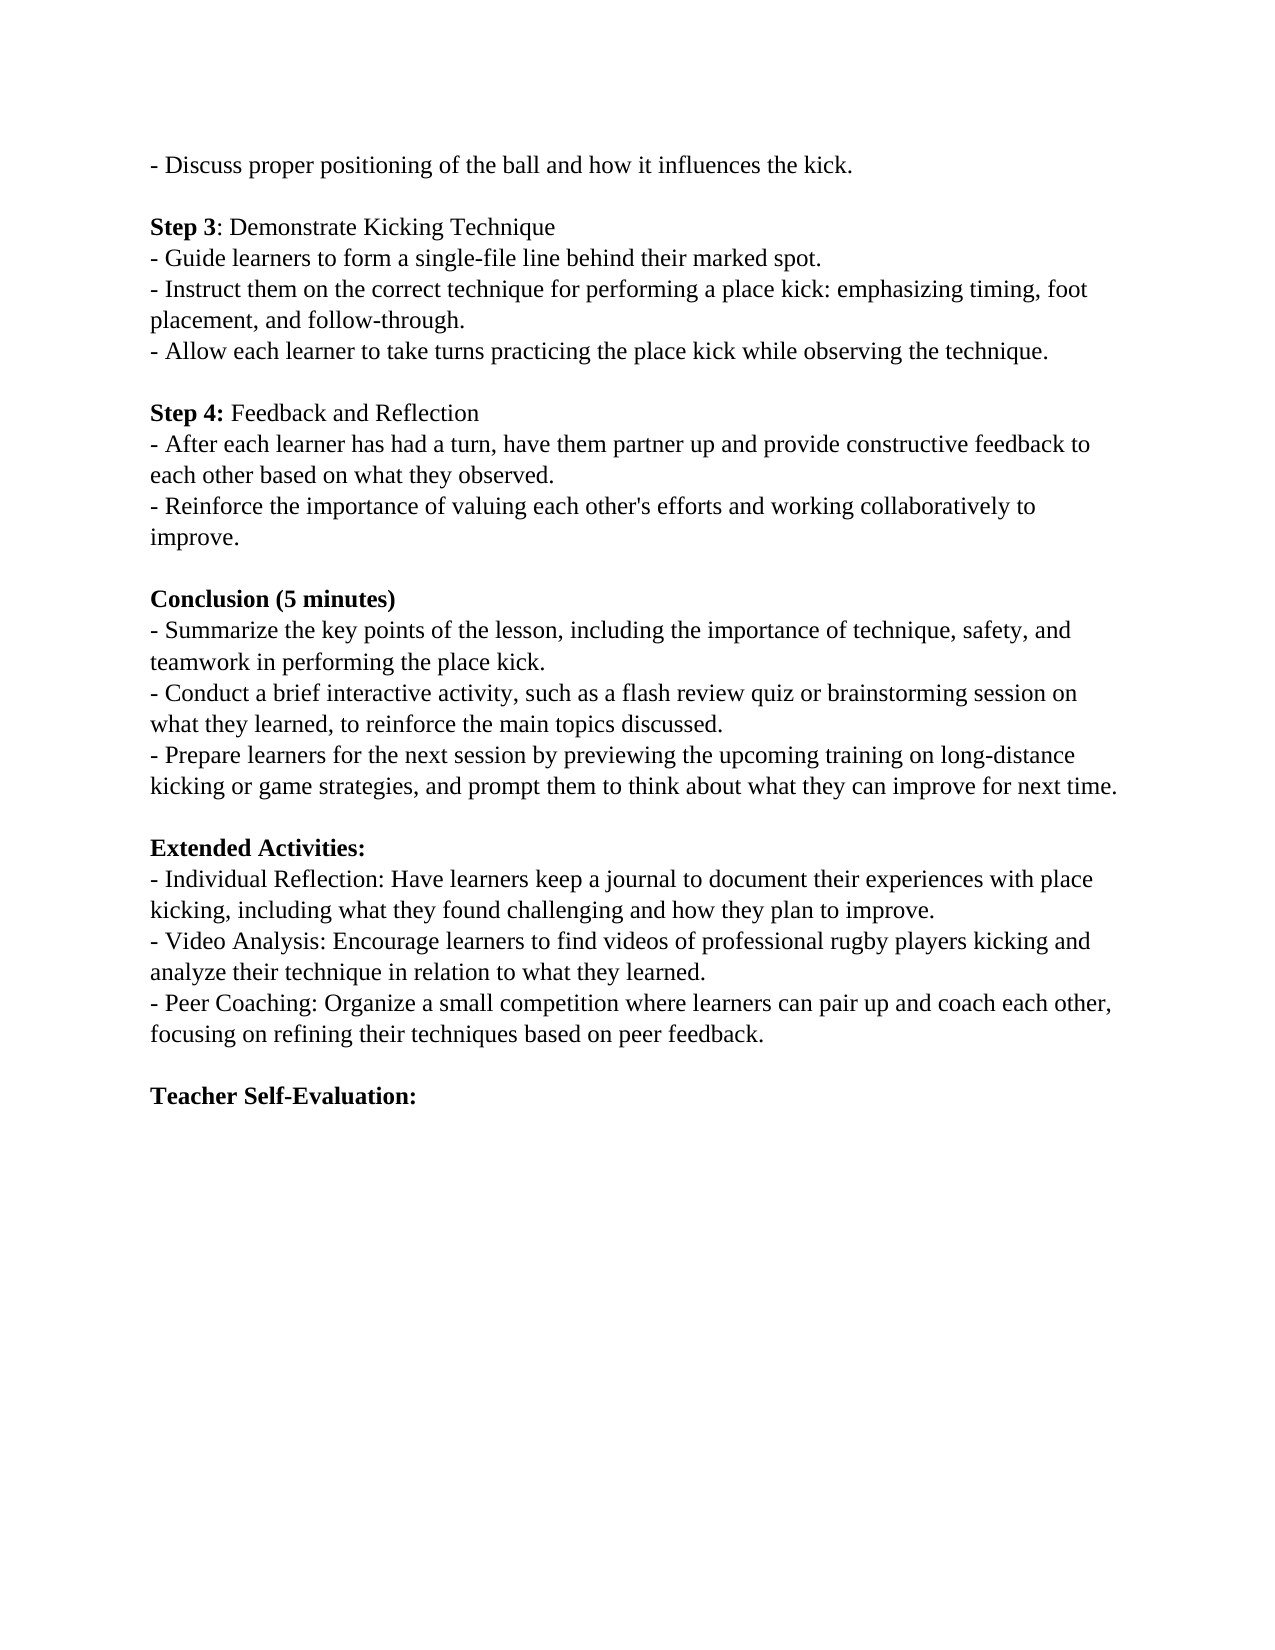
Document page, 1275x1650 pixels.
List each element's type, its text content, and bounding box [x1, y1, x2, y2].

text Step 4: Feedback and Reflection [150, 398, 1125, 427]
text Step 3: Demonstrate Kicking Technique [150, 212, 1125, 241]
text Conclusion (5 minutes) [150, 584, 1125, 613]
text - Peer Coaching: Organize a small competition where learners can pair up and coach each other, focusing on refining their techniques based on peer feedback. [150, 988, 1125, 1048]
text - Summarize the key points of the lesson, including the importance of technique, safety, and teamwork in performing the place kick. [150, 616, 1125, 675]
text - After each learner has had a turn, have them partner up and provide constructive feedback to each other based on what they observed. [150, 429, 1125, 489]
text - Allow each learner to take turns practicing the place kick while observing the technique. [150, 336, 1125, 365]
text - Reinforce the importance of valuing each other's efforts and working collaboratively to improve. [150, 491, 1125, 551]
text - Individual Reflection: Have learners keep a journal to document their experiences with place kicking, including what they found challenging and how they plan to improve. [150, 864, 1125, 924]
text - Guide learners to form a single-file line behind their marked spot. [150, 243, 1125, 272]
text - Video Analysis: Encourage learners to find videos of professional rugby players kicking and analyze their technique in relation to what they learned. [150, 926, 1125, 986]
text Extended Activities: [150, 833, 1125, 862]
text - Conduct a brief interactive activity, such as a flash review quiz or brainstorming session on what they learned, to reinforce the main topics discussed. [150, 678, 1125, 737]
text - Prepare learners for the next session by previewing the upcoming training on long-distance kicking or game strategies, and prompt them to think about what they can improve for next time. [150, 740, 1125, 799]
text - Discuss proper positioning of the ball and how it influences the kick. [150, 150, 1125, 179]
text Teacher Self-Evaluation: [150, 1081, 1125, 1110]
text - Instruct them on the correct technique for performing a place kick: emphasizing timing, foot placement, and follow-through. [150, 274, 1125, 334]
